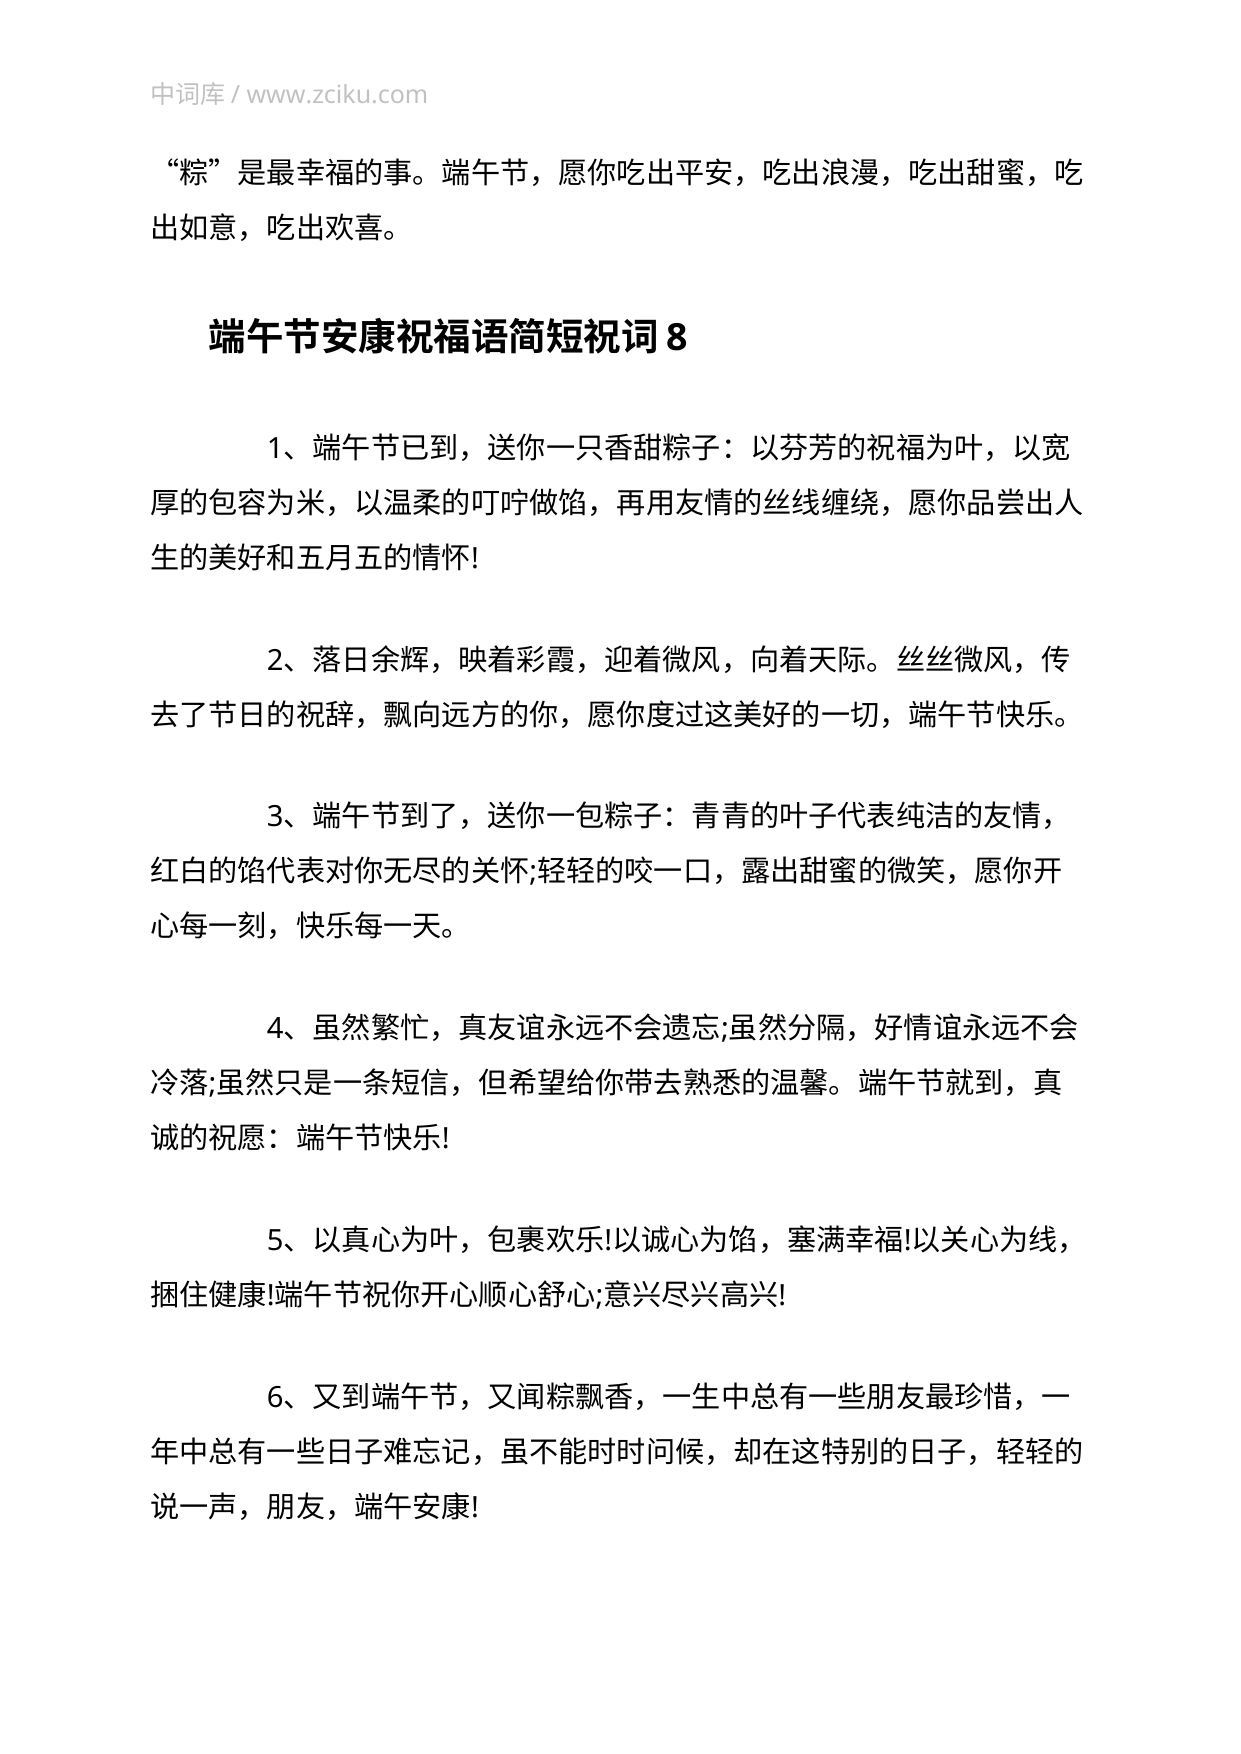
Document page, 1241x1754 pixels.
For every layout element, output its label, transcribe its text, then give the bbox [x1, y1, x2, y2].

text 2、落日余辉，映着彩霞，迎着微风，向着天际。丝丝微风，传去了节日的祝辞，飘向远方的你，愿你度过这美好的一切，端午节快乐。 [150, 636, 1090, 733]
text 5、以真心为叶，包裹欢乐!以诚心为馅，塞满幸福!以关心为线，捆住健康!端午节祝你开心顺心舒心;意兴尽兴高兴! [150, 1217, 1090, 1314]
text 4、虽然繁忙，真友谊永远不会遗忘;虽然分隔，好情谊永远不会冷落;虽然只是一条短信，但希望给你带去熟悉的温馨。端午节就到，真诚的祝愿：端午节快乐! [150, 1005, 1090, 1157]
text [150, 150, 1090, 247]
text 1、端午节已到，送你一只香甜粽子：以芬芳的祝福为叶，以宽厚的包容为米，以温柔的叮咛做馅，再用友情的丝线缠绕，愿你品尝出人生的美好和五月五的情怀! [150, 424, 1090, 577]
text 3、端午节到了，送你一包粽子：青青的叶子代表纯洁的友情，红白的馅代表对你无尽的关怀;轻轻的咬一口，露出甜蜜的微笑，愿你开心每一刻，快乐每一天。 [150, 793, 1090, 945]
text 端午节安康祝福语简短祝词8 [150, 307, 1090, 361]
text 6、又到端午节，又闻粽飘香，一生中总有一些朋友最珍惜，一年中总有一些日子难忘记，虽不能时时问候，却在这特别的日子，轻轻的说一声，朋友，端午安康! [150, 1374, 1090, 1526]
